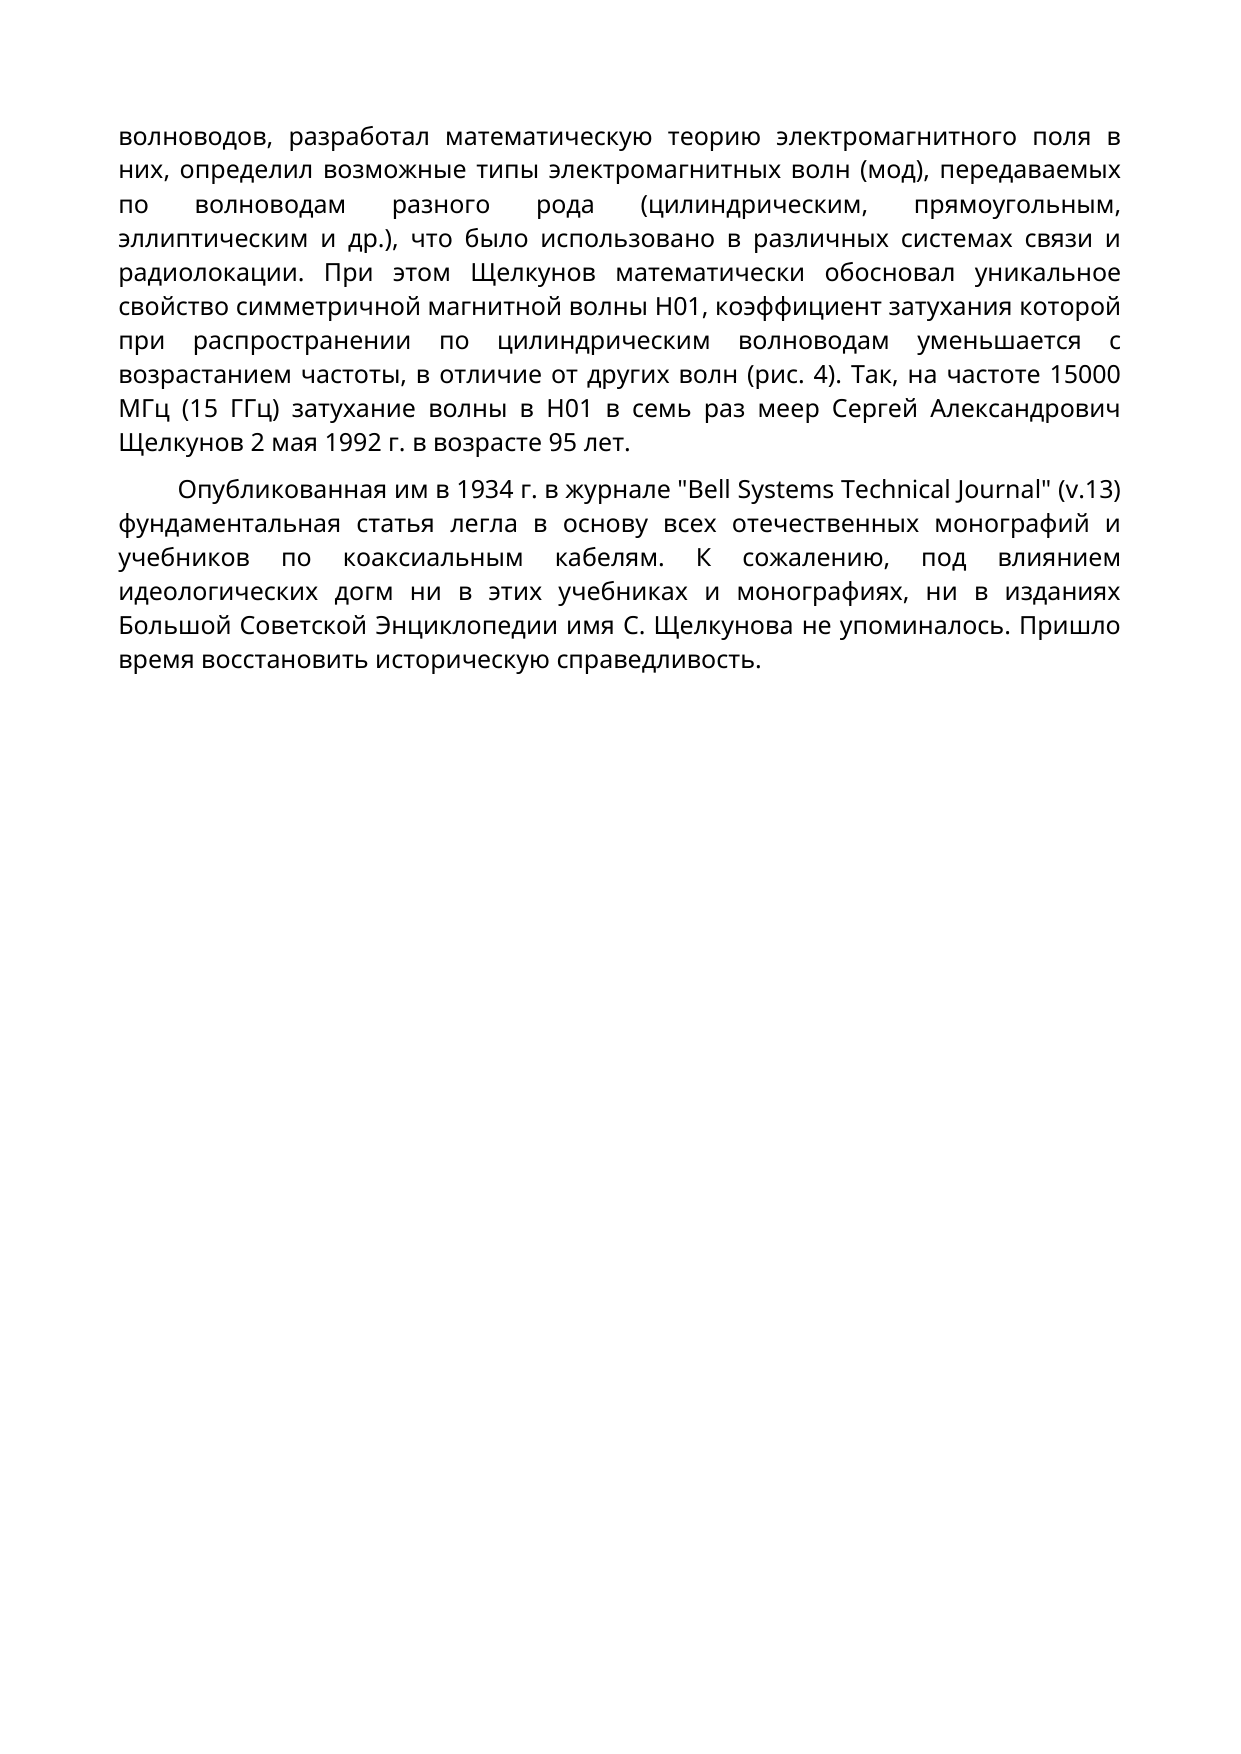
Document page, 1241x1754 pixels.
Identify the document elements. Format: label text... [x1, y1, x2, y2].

text Опубликованная им в 1934 г. в журнале "Bell Systems Technical Journal" (v.13) фундаментальная статья легла в основу всех отечественных монографий и учебников по коаксиальным кабелям. К сожалению, под влиянием идеологических догм ни в этих учебниках и монографиях, ни в изданиях Большой Советской Энциклопедии имя С. Щелкунова не упоминалось. Пришло время восстановить историческую справедливость. [118, 471, 1122, 676]
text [118, 118, 1122, 459]
